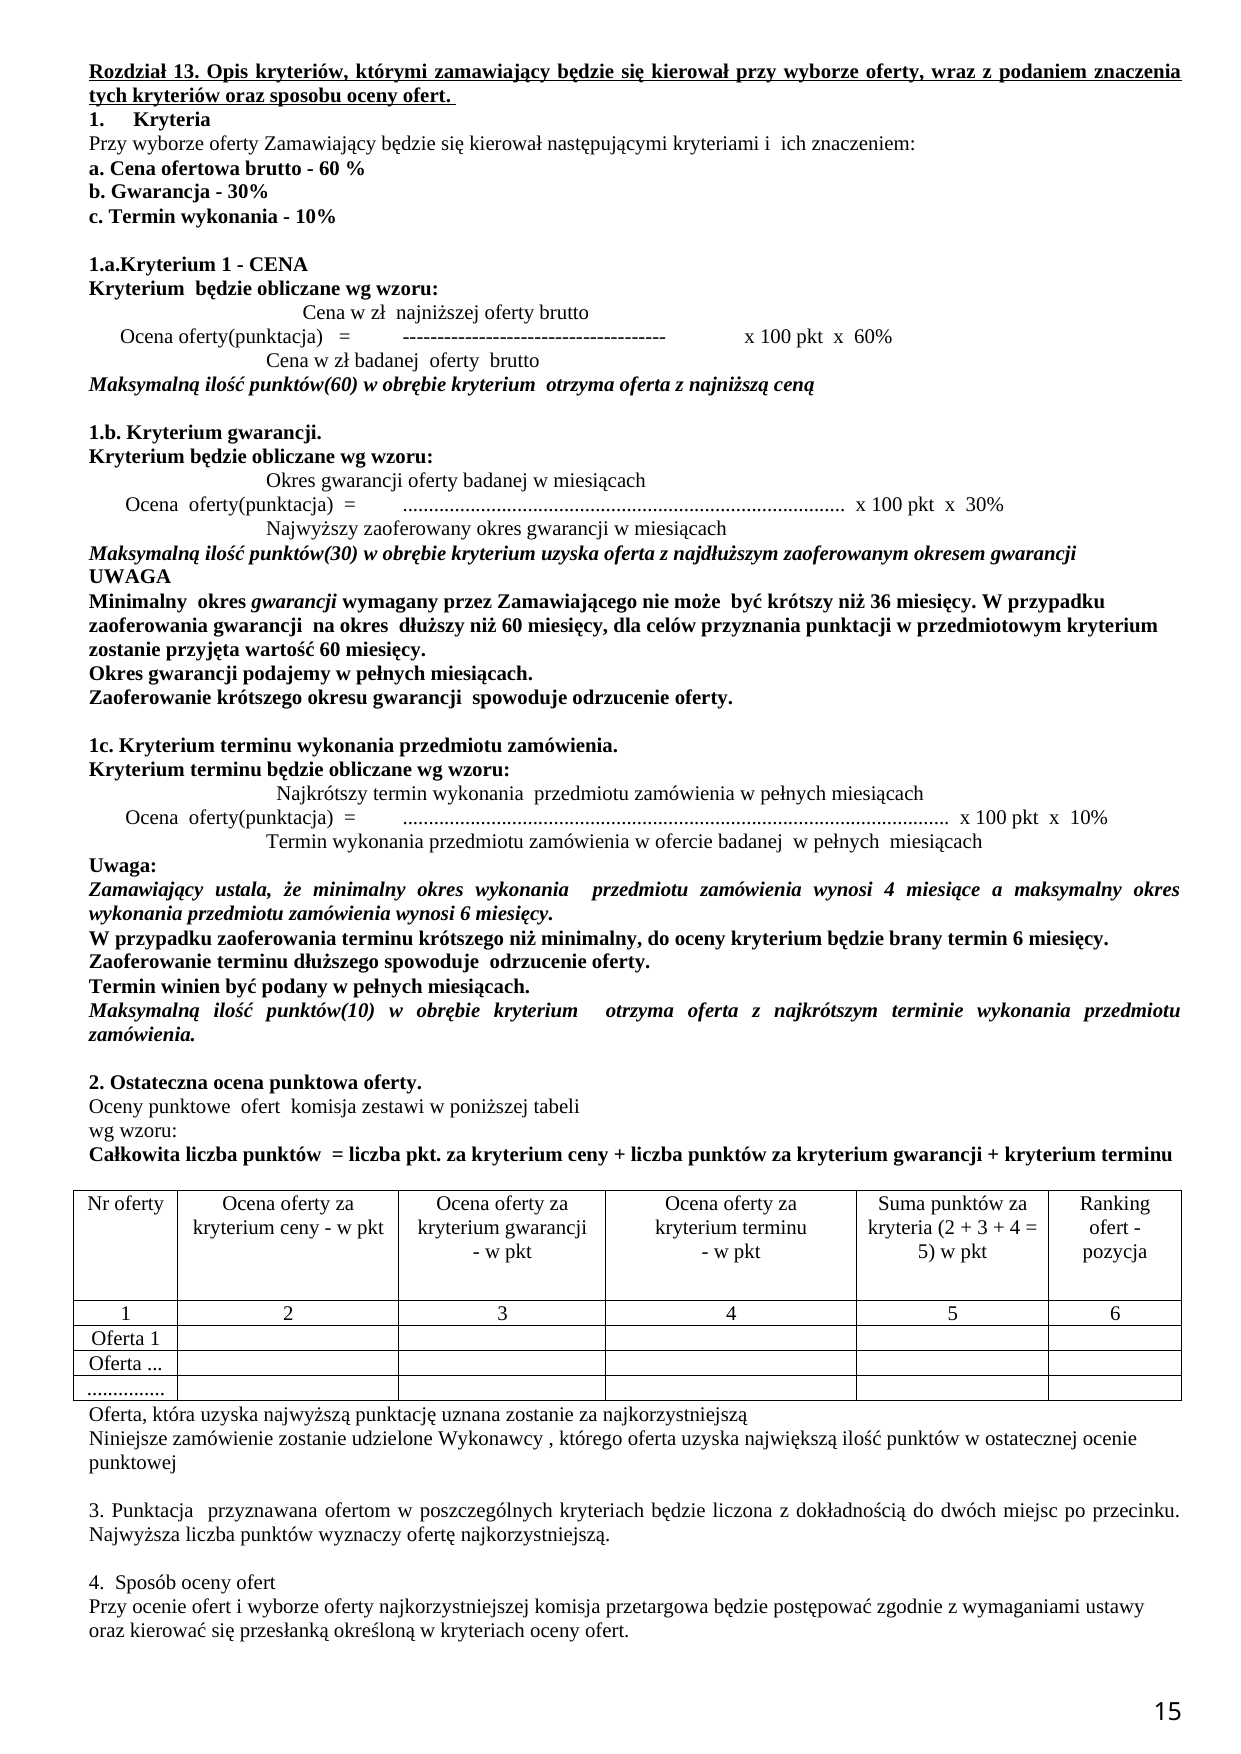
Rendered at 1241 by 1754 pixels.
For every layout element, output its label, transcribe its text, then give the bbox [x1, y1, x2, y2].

table_cell [178, 1376, 398, 1400]
text Oferta, która uzyska najwyższą punktację uznana zostanie za najkorzystniejszą [89, 1401, 1182, 1426]
table_cell [399, 1351, 605, 1375]
text 1.b. Kryterium gwarancji. [89, 420, 1182, 444]
table_cell Oferta ... [74, 1351, 177, 1375]
text Zaoferowanie terminu dłuższego spowoduje odrzucenie oferty. [89, 949, 1182, 973]
text Ocena oferty(punktacja) = ..................................................................................... x 100 pkt x 30% [89, 492, 1182, 516]
text 1.a.Kryterium 1 - CENA [89, 252, 1182, 276]
text Zamawiający ustala, że minimalny okres wykonania przedmiotu zamówienia wynosi 4 miesiące a maksymalny okres wykonania przedmiotu zamówienia wynosi 6 miesięcy. [89, 877, 1182, 925]
text a. Cena ofertowa brutto - 60 % [89, 155, 1182, 179]
text Najwyższy zaoferowany okres gwarancji w miesiącach [89, 516, 1182, 540]
text Cena w zł badanej oferty brutto [89, 348, 1182, 372]
text wg wzoru: [89, 1118, 1182, 1142]
text Całkowita liczba punktów = liczba pkt. za kryterium ceny + liczba punktów za kryterium gwarancji + kryterium terminu [89, 1142, 1182, 1166]
text Najkrótszy termin wykonania przedmiotu zamówienia w pełnych miesiącach [89, 781, 1182, 805]
table_cell [1049, 1376, 1181, 1400]
table_cell [1049, 1326, 1181, 1350]
text Kryterium będzie obliczane wg wzoru: [89, 276, 1182, 300]
text UWAGA [89, 564, 1182, 588]
text Termin winien być podany w pełnych miesiącach. [89, 973, 1182, 998]
text Uwaga: [89, 853, 1182, 877]
text Maksymalną ilość punktów(30) w obrębie kryterium uzyska oferta z najdłuższym zaoferowanym okresem gwarancji [89, 540, 1182, 564]
text b. Gwarancja - 30% [89, 179, 1182, 203]
text Rozdział 13. Opis kryteriów, którymi zamawiający będzie się kierował przy wyborze oferty, wraz z podaniem znaczenia tych kryteriów oraz sposobu oceny ofert. [89, 81, 1182, 107]
text Rozdział 13. Opis kryteriów, którymi zamawiający będzie się kierował przy wyborze oferty, wraz z podaniem znaczenia tych kryteriów oraz sposobu oceny ofert. [89, 59, 1182, 80]
text Oceny punktowe ofert komisja zestawi w poniższej tabeli [89, 1094, 1182, 1118]
table_cell 2 [178, 1301, 398, 1325]
table_cell [606, 1326, 856, 1350]
list 4. Sposób oceny ofert [89, 1570, 1182, 1594]
text Zaoferowanie krótszego okresu gwarancji spowoduje odrzucenie oferty. [89, 685, 1182, 709]
table_cell [606, 1376, 856, 1400]
table_header Ocena oferty za kryterium terminu - w pkt [606, 1191, 856, 1300]
text c. Termin wykonania - 10% [89, 203, 1182, 228]
table_header Suma punktów za kryteria (2 + 3 + 4 = 5) w pkt [857, 1191, 1048, 1300]
text Okres gwarancji oferty badanej w miesiącach [89, 468, 1182, 492]
text Minimalny okres gwarancji wymagany przez Zamawiającego nie może być krótszy niż 36 miesięcy. W przypadku zaoferowania gwarancji na okres dłuższy niż 60 miesięcy, dla celów przyznania punktacji w przedmiotowym kryterium zostanie przyjęta wartość 60 miesięcy. [89, 588, 1182, 661]
table_cell [399, 1376, 605, 1400]
table_header Ocena oferty za kryterium ceny - w pkt [178, 1191, 398, 1300]
text Maksymalną ilość punktów(60) w obrębie kryterium otrzyma oferta z najniższą ceną [89, 372, 1182, 396]
text Ocena oferty(punktacja) = ......................................................................................................... x 100 pkt x 10% [89, 805, 1182, 829]
text 2. Ostateczna ocena punktowa oferty. [89, 1070, 1182, 1094]
text 1c. Kryterium terminu wykonania przedmiotu zamówienia. [89, 733, 1182, 757]
table_cell 3 [399, 1301, 605, 1325]
text Maksymalną ilość punktów(10) w obrębie kryterium otrzyma oferta z najkrótszym terminie wykonania przedmiotu zamówienia. [89, 998, 1182, 1046]
table_header Ocena oferty za kryterium gwarancji - w pkt [399, 1191, 605, 1300]
table_cell [178, 1326, 398, 1350]
text Okres gwarancji podajemy w pełnych miesiącach. [89, 661, 1182, 685]
list 3. Punktacja przyznawana ofertom w poszczególnych kryteriach będzie liczona z dokładnością do dwóch miejsc po przecinku. Najwyższa liczba punktów wyznaczy ofertę najkorzystniejszą. [89, 1498, 1182, 1546]
table_cell 5 [857, 1301, 1048, 1325]
table_cell [178, 1351, 398, 1375]
text W przypadku zaoferowania terminu krótszego niż minimalny, do oceny kryterium będzie brany termin 6 miesięcy. [89, 925, 1182, 949]
text Termin wykonania przedmiotu zamówienia w ofercie badanej w pełnych miesiącach [89, 829, 1182, 853]
list Kryteria [89, 107, 1182, 131]
table_cell ............... [74, 1376, 177, 1400]
text Kryterium będzie obliczane wg wzoru: [89, 444, 1182, 468]
text Ocena oferty(punktacja) = -------------------------------------- x 100 pkt x 60% [89, 324, 1182, 348]
list Przy ocenie ofert i wyborze oferty najkorzystniejszej komisja przetargowa będzie postępować zgodnie z wymaganiami ustawy oraz kierować się przesłanką określoną w kryteriach oceny ofert. [89, 1594, 1182, 1642]
table_cell 6 [1049, 1301, 1181, 1325]
table_cell 4 [606, 1301, 856, 1325]
text Cena w zł najniższej oferty brutto [89, 300, 1182, 324]
text Przy wyborze oferty Zamawiający będzie się kierował następującymi kryteriami i ich znaczeniem: [89, 131, 1182, 155]
text Kryterium terminu będzie obliczane wg wzoru: [89, 757, 1182, 781]
table_cell 1 [74, 1301, 177, 1325]
table_cell [1049, 1351, 1181, 1375]
table_cell [606, 1351, 856, 1375]
table_header Ranking ofert - pozycja [1049, 1191, 1181, 1300]
text Niniejsze zamówienie zostanie udzielone Wykonawcy , którego oferta uzyska największą ilość punktów w ostatecznej ocenie punktowej [89, 1426, 1182, 1474]
table_cell [399, 1326, 605, 1350]
table_cell [857, 1351, 1048, 1375]
table_header Nr oferty [74, 1191, 177, 1300]
table_cell [857, 1326, 1048, 1350]
table_cell [857, 1376, 1048, 1400]
table_cell Oferta 1 [74, 1326, 177, 1350]
